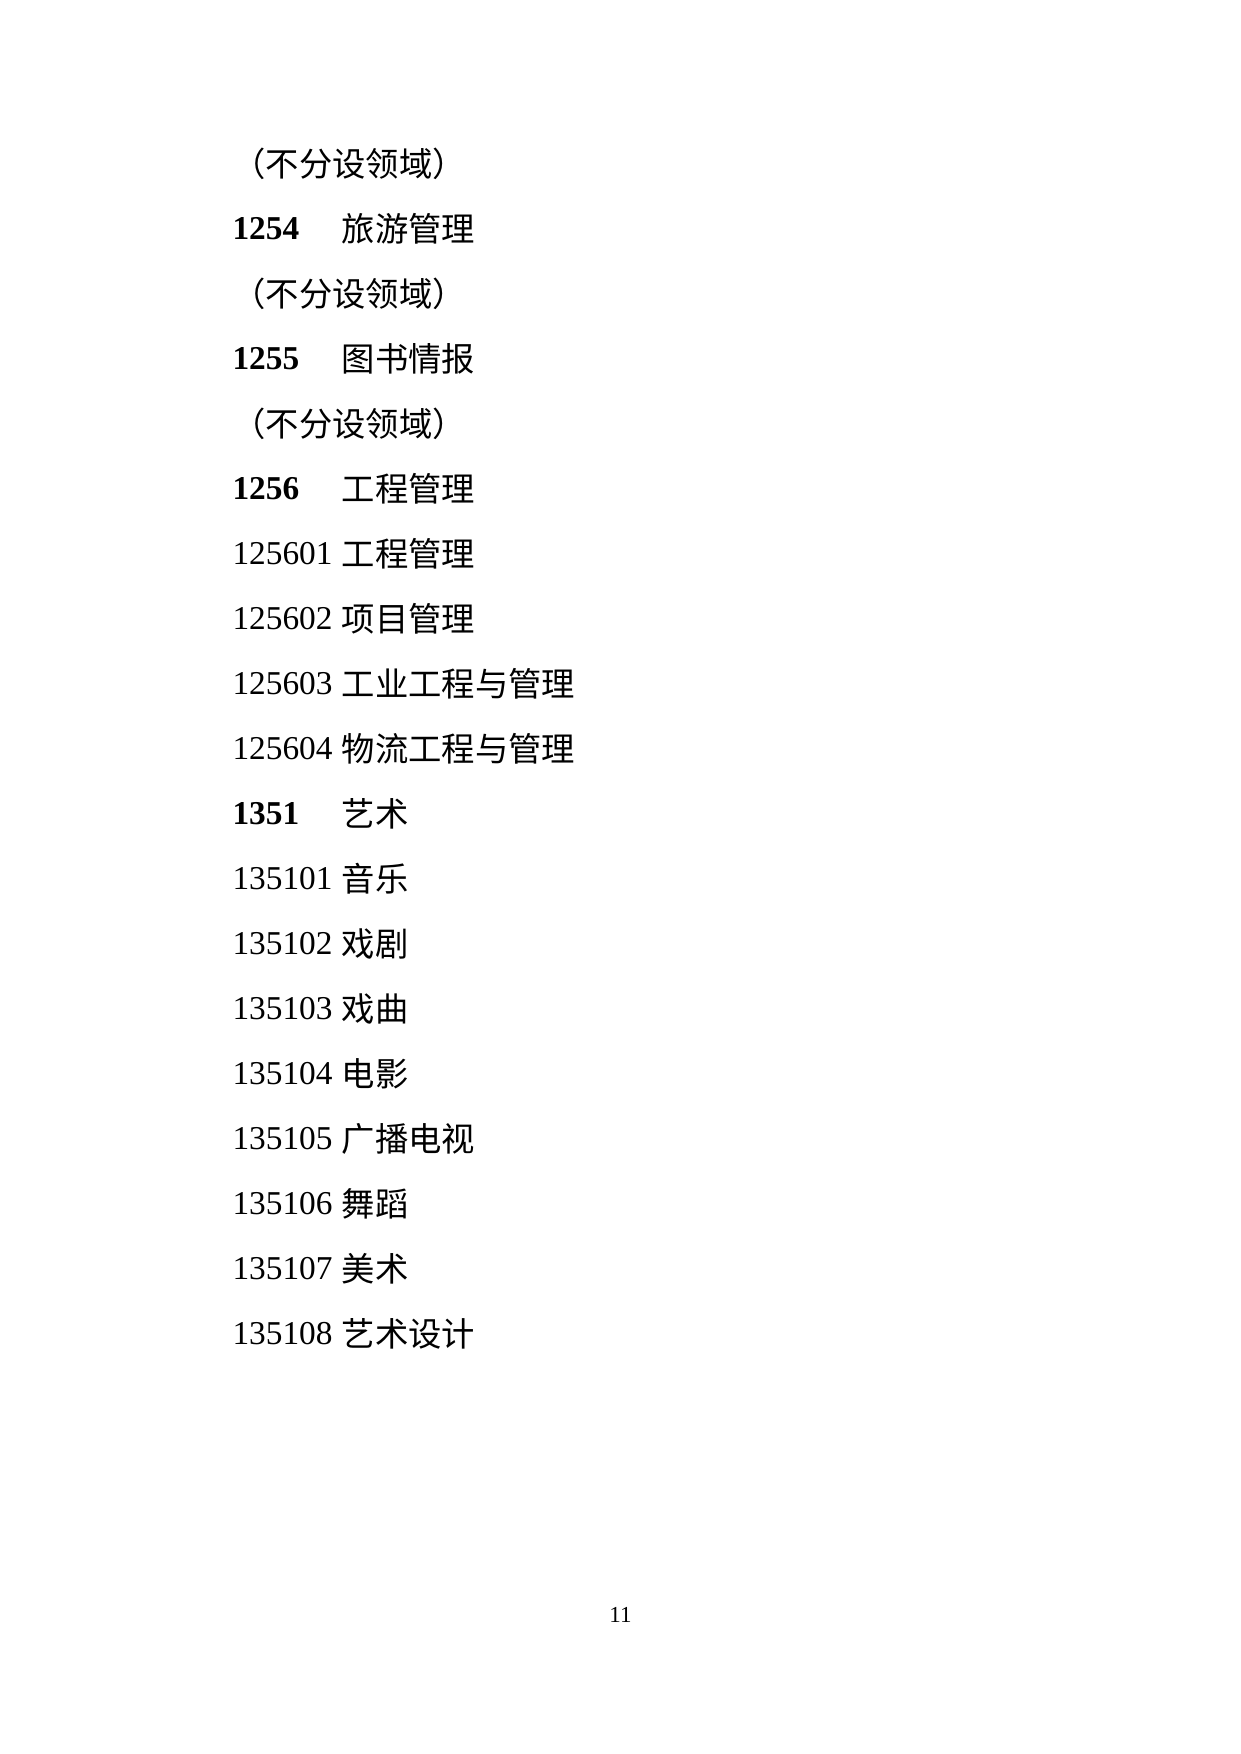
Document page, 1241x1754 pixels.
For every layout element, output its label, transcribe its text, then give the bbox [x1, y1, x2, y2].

text 1256 工程管理 [232, 455, 1117, 520]
text 135107 美术 [232, 1235, 1117, 1300]
text 135103 戏曲 [232, 975, 1117, 1040]
text 125603 工业工程与管理 [232, 650, 1117, 715]
text 135104 电影 [232, 1040, 1117, 1105]
text （不分设领域） [232, 390, 1117, 455]
text 125601 工程管理 [232, 520, 1117, 585]
text 135108 艺术设计 [232, 1300, 1117, 1365]
text 135106 舞蹈 [232, 1170, 1117, 1235]
text （不分设领域） [232, 260, 1117, 325]
text 1254 旅游管理 [232, 195, 1117, 260]
text （不分设领域） [232, 130, 1117, 195]
text 1351 艺术 [232, 780, 1117, 845]
text 125604 物流工程与管理 [232, 715, 1117, 780]
text 1255 图书情报 [232, 325, 1117, 390]
text 135101 音乐 [232, 845, 1117, 910]
text 135105 广播电视 [232, 1105, 1117, 1170]
text 125602 项目管理 [232, 585, 1117, 650]
text 135102 戏剧 [232, 910, 1117, 975]
